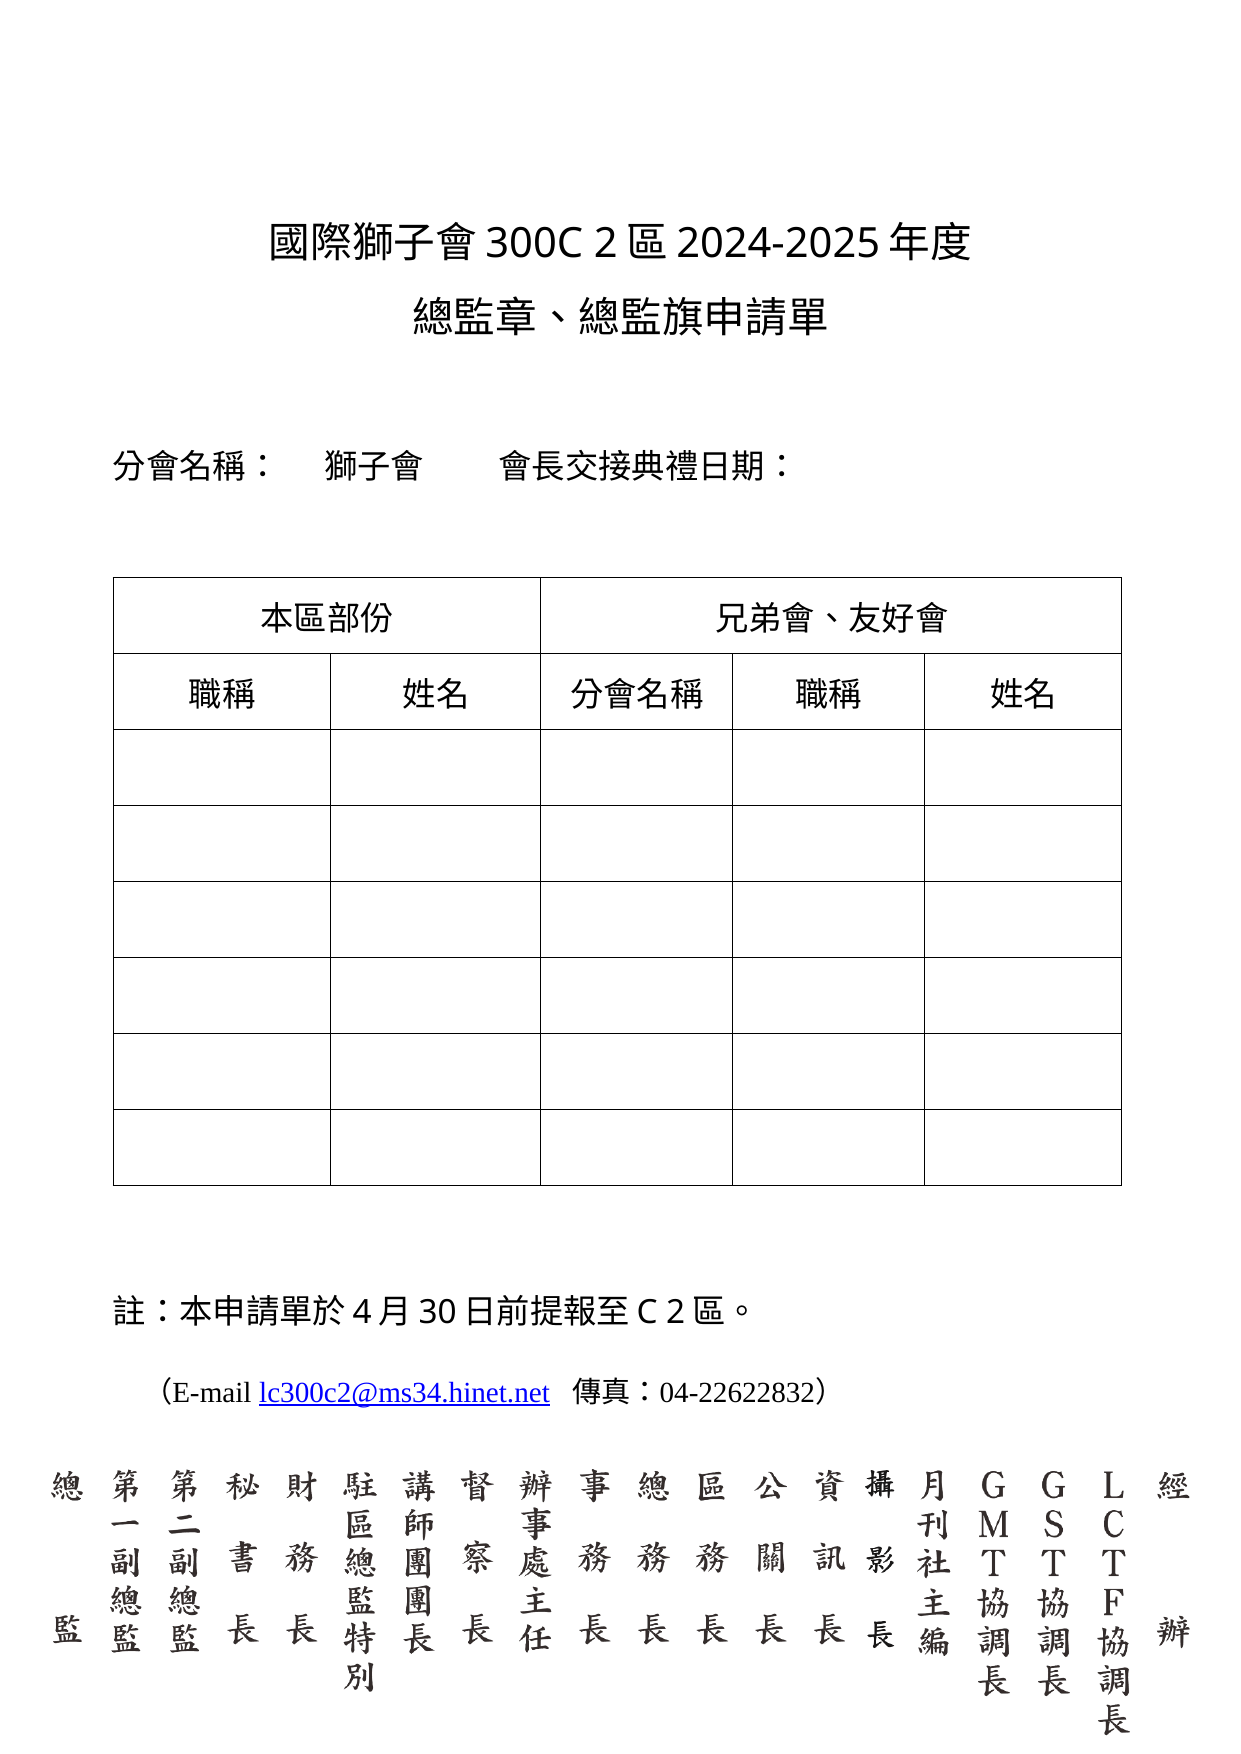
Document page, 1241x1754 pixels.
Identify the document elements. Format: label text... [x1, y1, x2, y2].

table_cell [331, 882, 540, 957]
table_cell [114, 882, 330, 957]
table_cell 職稱 [733, 654, 924, 729]
table_cell [541, 1034, 732, 1109]
table_cell [541, 1110, 732, 1185]
picture [51, 1453, 1190, 1754]
table_cell [733, 1110, 924, 1185]
table_cell [541, 958, 732, 1033]
table_cell [925, 958, 1121, 1033]
table_cell 姓名 [925, 654, 1121, 729]
table_cell [925, 1034, 1121, 1109]
table_cell [114, 806, 330, 881]
table_cell [114, 730, 330, 805]
text 國際獅子會300C 2區2024-2025年度 [112, 202, 1128, 277]
table_cell [733, 730, 924, 805]
table_cell 姓名 [331, 654, 540, 729]
table_cell [331, 730, 540, 805]
table_cell [925, 806, 1121, 881]
text 註：本申請單於4月30日前提報至C 2區。 [112, 1272, 1128, 1347]
table_cell [541, 882, 732, 957]
text 總監章、總監旗申請單 [112, 277, 1128, 352]
table_cell 分會名稱 [541, 654, 732, 729]
table_cell [733, 882, 924, 957]
table_cell [541, 730, 732, 805]
table_cell [114, 1110, 330, 1185]
table_cell [733, 1034, 924, 1109]
table_cell [331, 958, 540, 1033]
text 分會名稱： 獅子會 會長交接典禮日期： [112, 427, 1128, 502]
table_cell [114, 1034, 330, 1109]
table_cell [114, 958, 330, 1033]
table_header 兄弟會、友好會 [541, 578, 1121, 653]
table_cell [733, 958, 924, 1033]
table_cell [331, 1034, 540, 1109]
table_cell [733, 806, 924, 881]
table_cell [925, 882, 1121, 957]
table_cell [331, 806, 540, 881]
table_cell 職稱 [114, 654, 330, 729]
table_cell [331, 1110, 540, 1185]
text （E-mail lc300c2@ms34.hinet.net 傳真：04-22622832） [112, 1352, 1128, 1427]
table_cell [925, 1110, 1121, 1185]
table_cell [925, 730, 1121, 805]
table_header 本區部份 [114, 578, 540, 653]
table_cell [541, 806, 732, 881]
